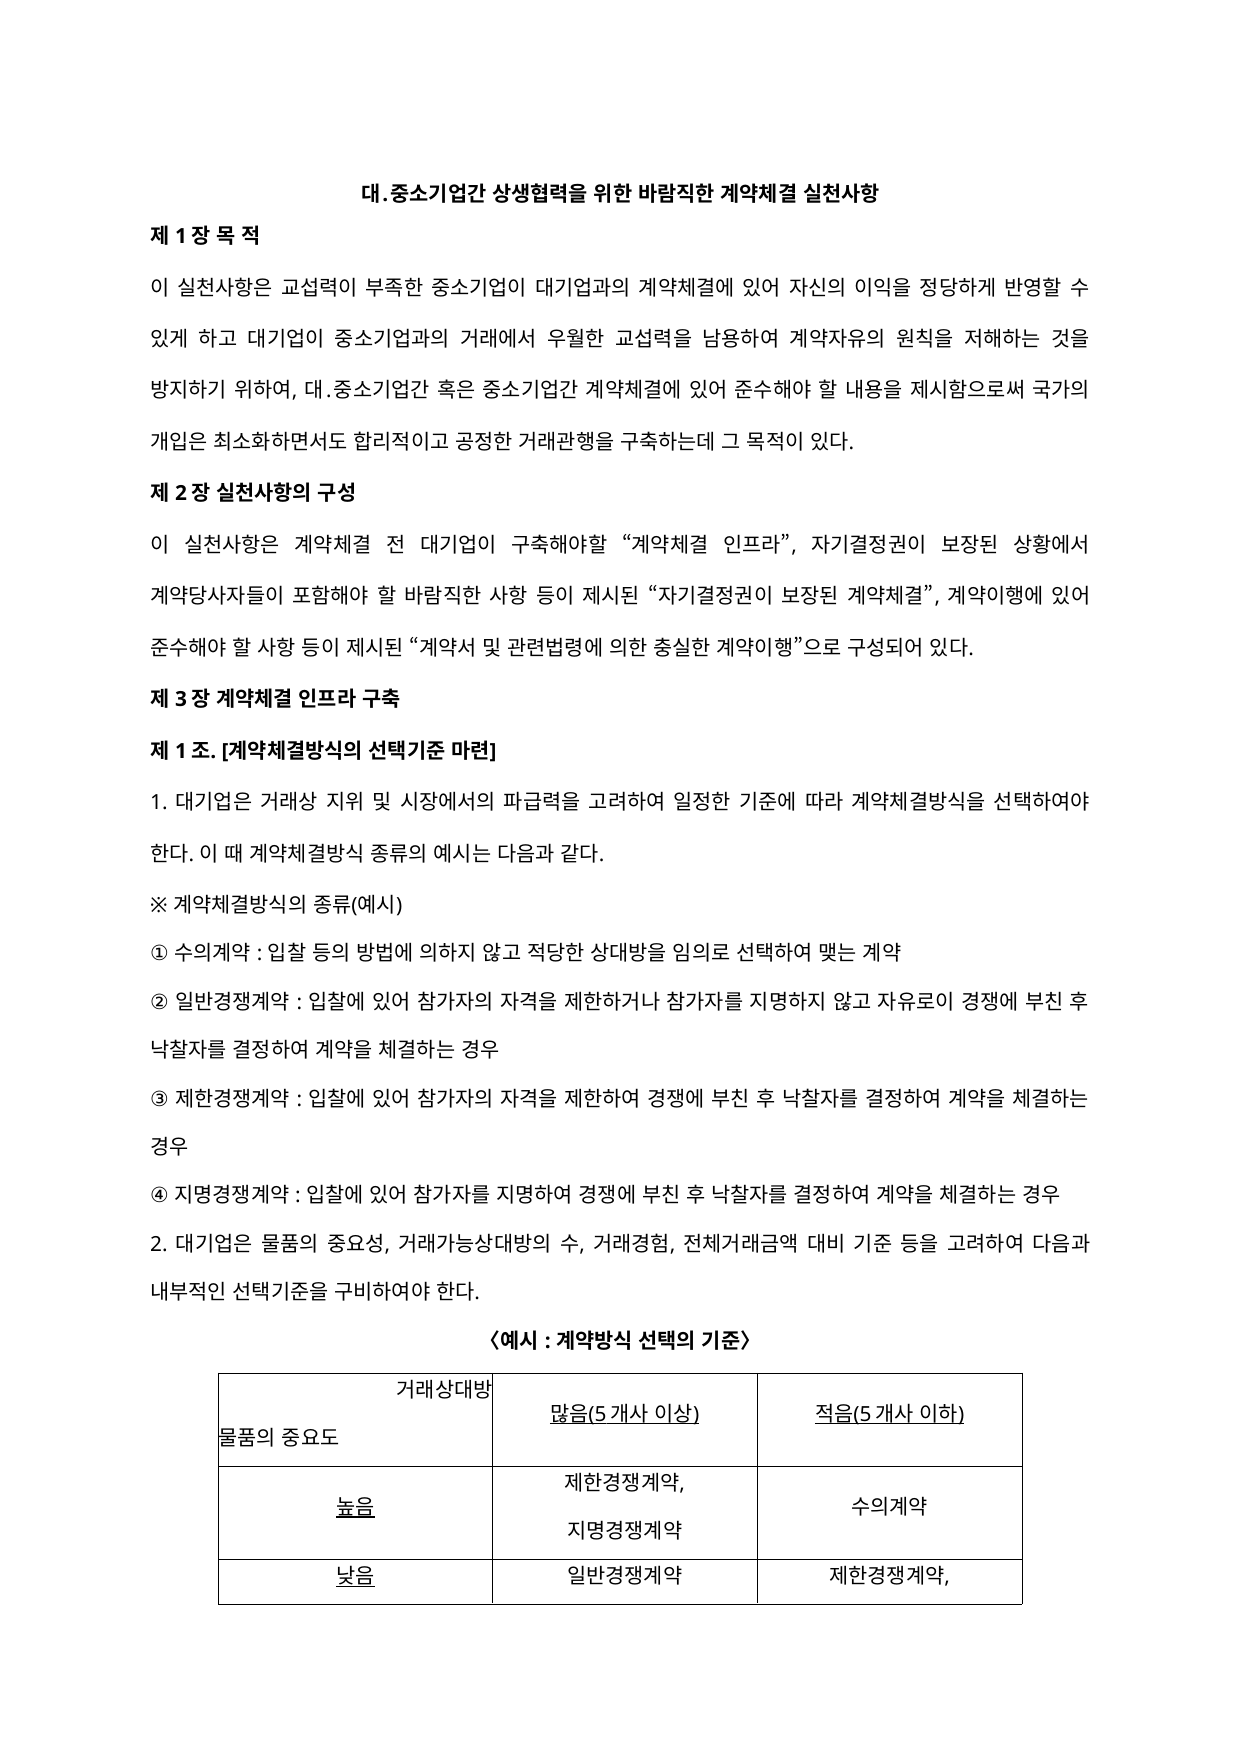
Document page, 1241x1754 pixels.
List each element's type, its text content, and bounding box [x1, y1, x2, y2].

text 제 1조. [계약체결방식의 선택기준 마련] [150, 734, 1090, 764]
table_header 많음(5개사 이상) [493, 1374, 757, 1466]
text 〈예시 : 계약방식 선택의 기준〉 [150, 1324, 1090, 1354]
text ③ 제한경쟁계약 : 입찰에 있어 참가자의 자격을 제한하여 경쟁에 부친 후 낙찰자를 결정하여 계약을 체결하는 경우 [150, 1082, 1090, 1161]
table_cell 일반경쟁계약 [493, 1560, 757, 1603]
text ② 일반경쟁계약 : 입찰에 있어 참가자의 자격을 제한하거나 참가자를 지명하지 않고 자유로이 경쟁에 부친 후 낙찰자를 결정하여 계약을 체결하는 경우 [150, 985, 1090, 1064]
table_cell 낮음 [219, 1560, 492, 1603]
text 제 3장 계약체결 인프라 구축 [150, 682, 1090, 713]
text 2. 대기업은 물품의 중요성, 거래가능상대방의 수, 거래경험, 전체거래금액 대비 기준 등을 고려하여 다음과 내부적인 선택기준을 구비하여야 한다. [150, 1227, 1090, 1306]
table_cell 제한경쟁계약, 지명경쟁계약 [493, 1467, 757, 1559]
text ※ 계약체결방식의 종류(예시) [150, 888, 1090, 918]
table_cell 수의계약 [758, 1467, 1022, 1559]
text 이 실천사항은 교섭력이 부족한 중소기업이 대기업과의 계약체결에 있어 자신의 이익을 정당하게 반영할 수 있게 하고 대기업이 중소기업과의 거래에서 우월한 교섭력을 남용하여 계약자유의 원칙을 저해하는 것을 방지하기 위하여, 대․중소기업간 혹은 중소기업간 계약체결에 있어 준수해야 할 내용을 제시함으로써 국가의 개입은 최소화하면서도 합리적이고 공정한 거래관행을 구축하는데 그 목적이 있다. [150, 271, 1090, 455]
text 1. 대기업은 거래상 지위 및 시장에서의 파급력을 고려하여 일정한 기준에 따라 계약체결방식을 선택하여야 한다. 이 때 계약체결방식 종류의 예시는 다음과 같다. [150, 785, 1090, 867]
text ④ 지명경쟁계약 : 입찰에 있어 참가자를 지명하여 경쟁에 부친 후 낙찰자를 결정하여 계약을 체결하는 경우 [150, 1179, 1090, 1209]
table_cell 제한경쟁계약, 지명경쟁계약 [758, 1560, 1022, 1603]
table_header 적음(5개사 이하) [758, 1374, 1022, 1466]
text 대․중소기업간 상생협력을 위한 바람직한 계약체결 실천사항 [150, 177, 1090, 207]
table_header 거래상대방 물품의 중요도 [219, 1374, 492, 1466]
text 이 실천사항은 계약체결 전 대기업이 구축해야할 “계약체결 인프라”, 자기결정권이 보장된 상황에서 계약당사자들이 포함해야 할 바람직한 사항 등이 제시된 “자기결정권이 보장된 계약체결”, 계약이행에 있어 준수해야 할 사항 등이 제시된 “계약서 및 관련법령에 의한 충실한 계약이행”으로 구성되어 있다. [150, 528, 1090, 661]
table_cell 높음 [219, 1467, 492, 1559]
text 제 2장 실천사항의 구성 [150, 477, 1090, 507]
text ① 수의계약 : 입찰 등의 방법에 의하지 않고 적당한 상대방을 임의로 선택하여 맺는 계약 [150, 937, 1090, 967]
text 제 1장 목 적 [150, 219, 1090, 250]
